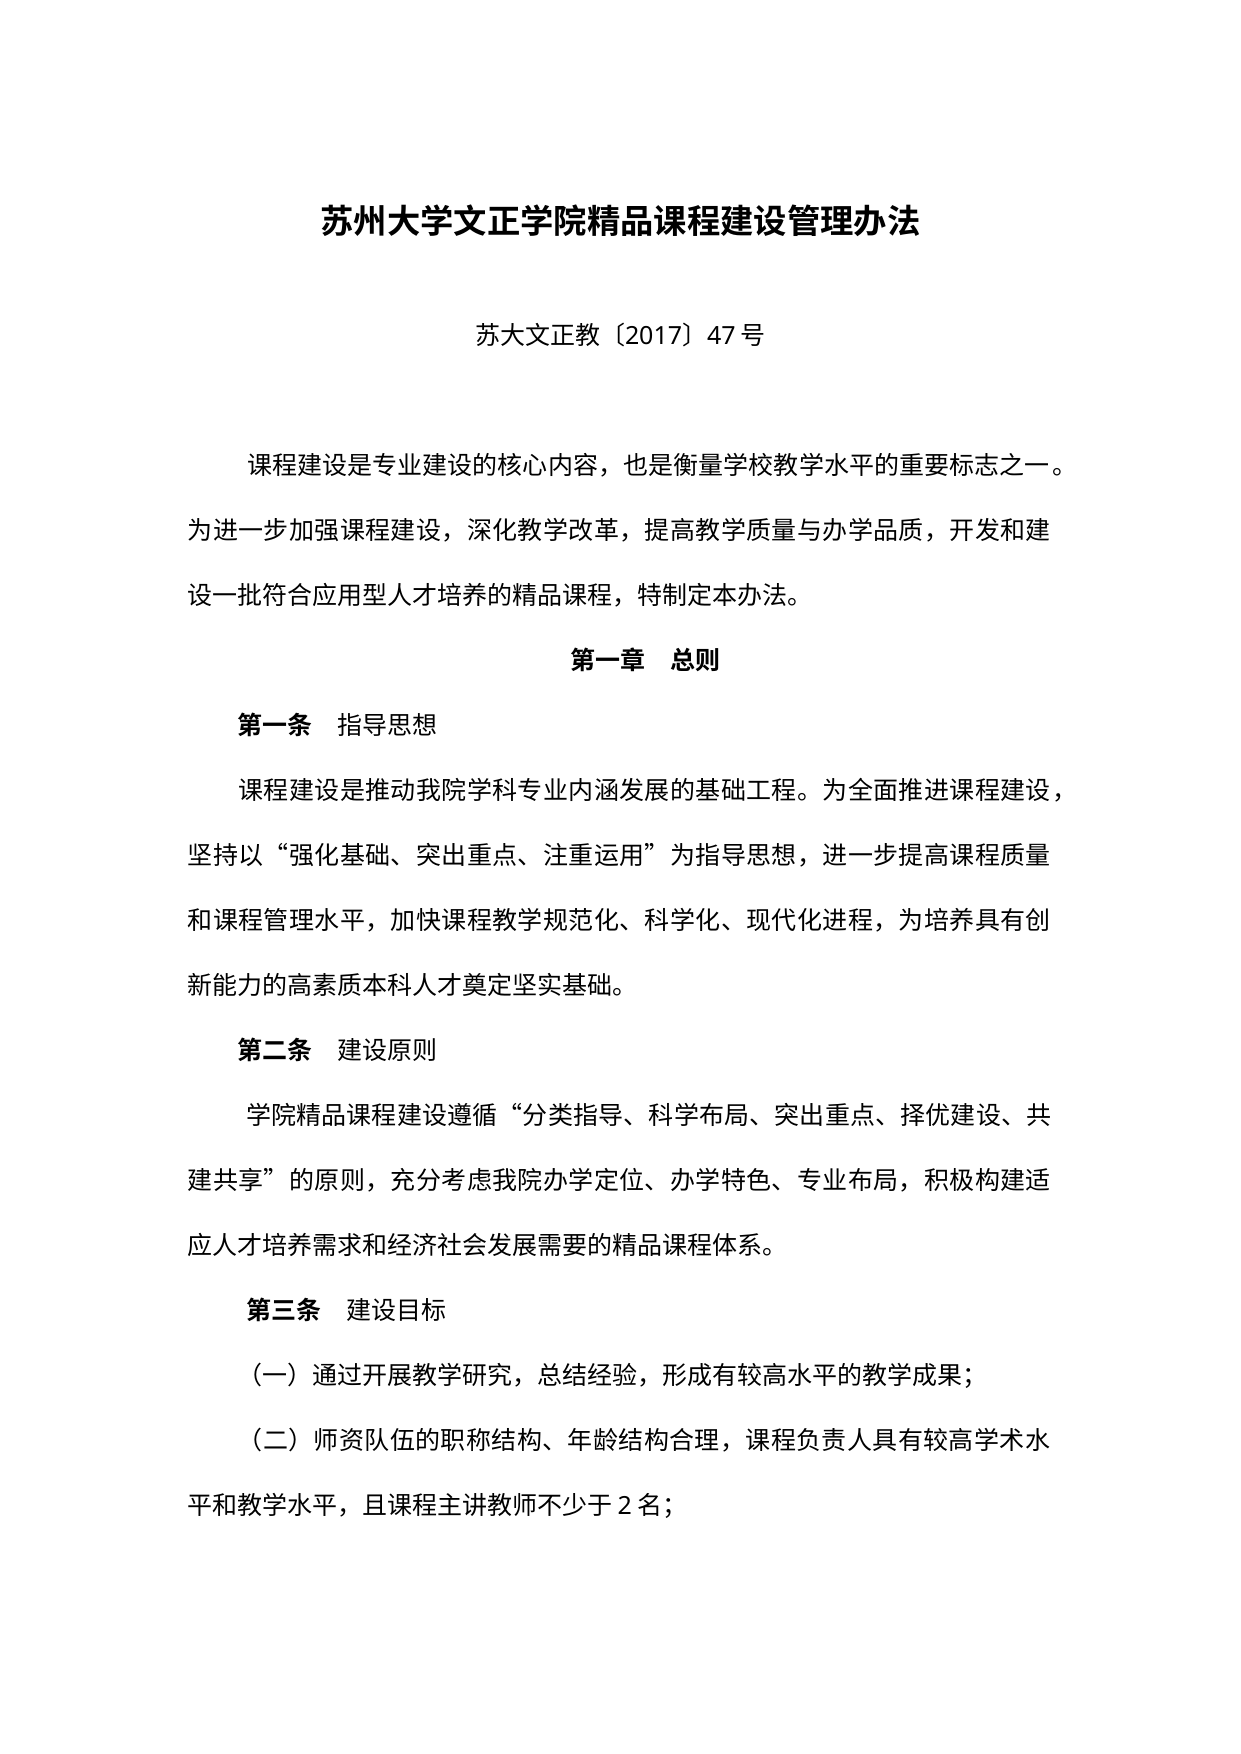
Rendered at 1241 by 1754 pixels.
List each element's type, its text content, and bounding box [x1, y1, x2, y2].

subtitle 苏州大学文正学院精品课程建设管理办法 [187, 187, 1053, 252]
text 第一条 指导思想 [187, 691, 1053, 756]
text 学院精品课程建设遵循“分类指导、科学布局、突出重点、择优建设、共建共享”的原则，充分考虑我院办学定位、办学特色、专业布局，积极构建适应人才培养需求和经济社会发展需要的精品课程体系。 [187, 1081, 1053, 1276]
text 课程建设是专业建设的核心内容，也是衡量学校教学水平的重要标志之一。为进一步加强课程建设，深化教学改革，提高教学质量与办学品质，开发和建设一批符合应用型人才培养的精品课程，特制定本办法。 [187, 431, 1053, 626]
text （一）通过开展教学研究，总结经验，形成有较高水平的教学成果； [187, 1341, 1053, 1406]
text （二）师资队伍的职称结构、年龄结构合理，课程负责人具有较高学术水平和教学水平，且课程主讲教师不少于2名； [187, 1406, 1053, 1536]
text 第三条 建设目标 [187, 1276, 1053, 1341]
text 第一章 总则 [187, 626, 1053, 691]
text 课程建设是推动我院学科专业内涵发展的基础工程。为全面推进课程建设，坚持以“强化基础、突出重点、注重运用”为指导思想，进一步提高课程质量和课程管理水平，加快课程教学规范化、科学化、现代化进程，为培养具有创新能力的高素质本科人才奠定坚实基础。 [187, 756, 1053, 1016]
text 第二条 建设原则 [187, 1016, 1053, 1081]
text 苏大文正教〔2017〕47号 [187, 301, 1053, 366]
